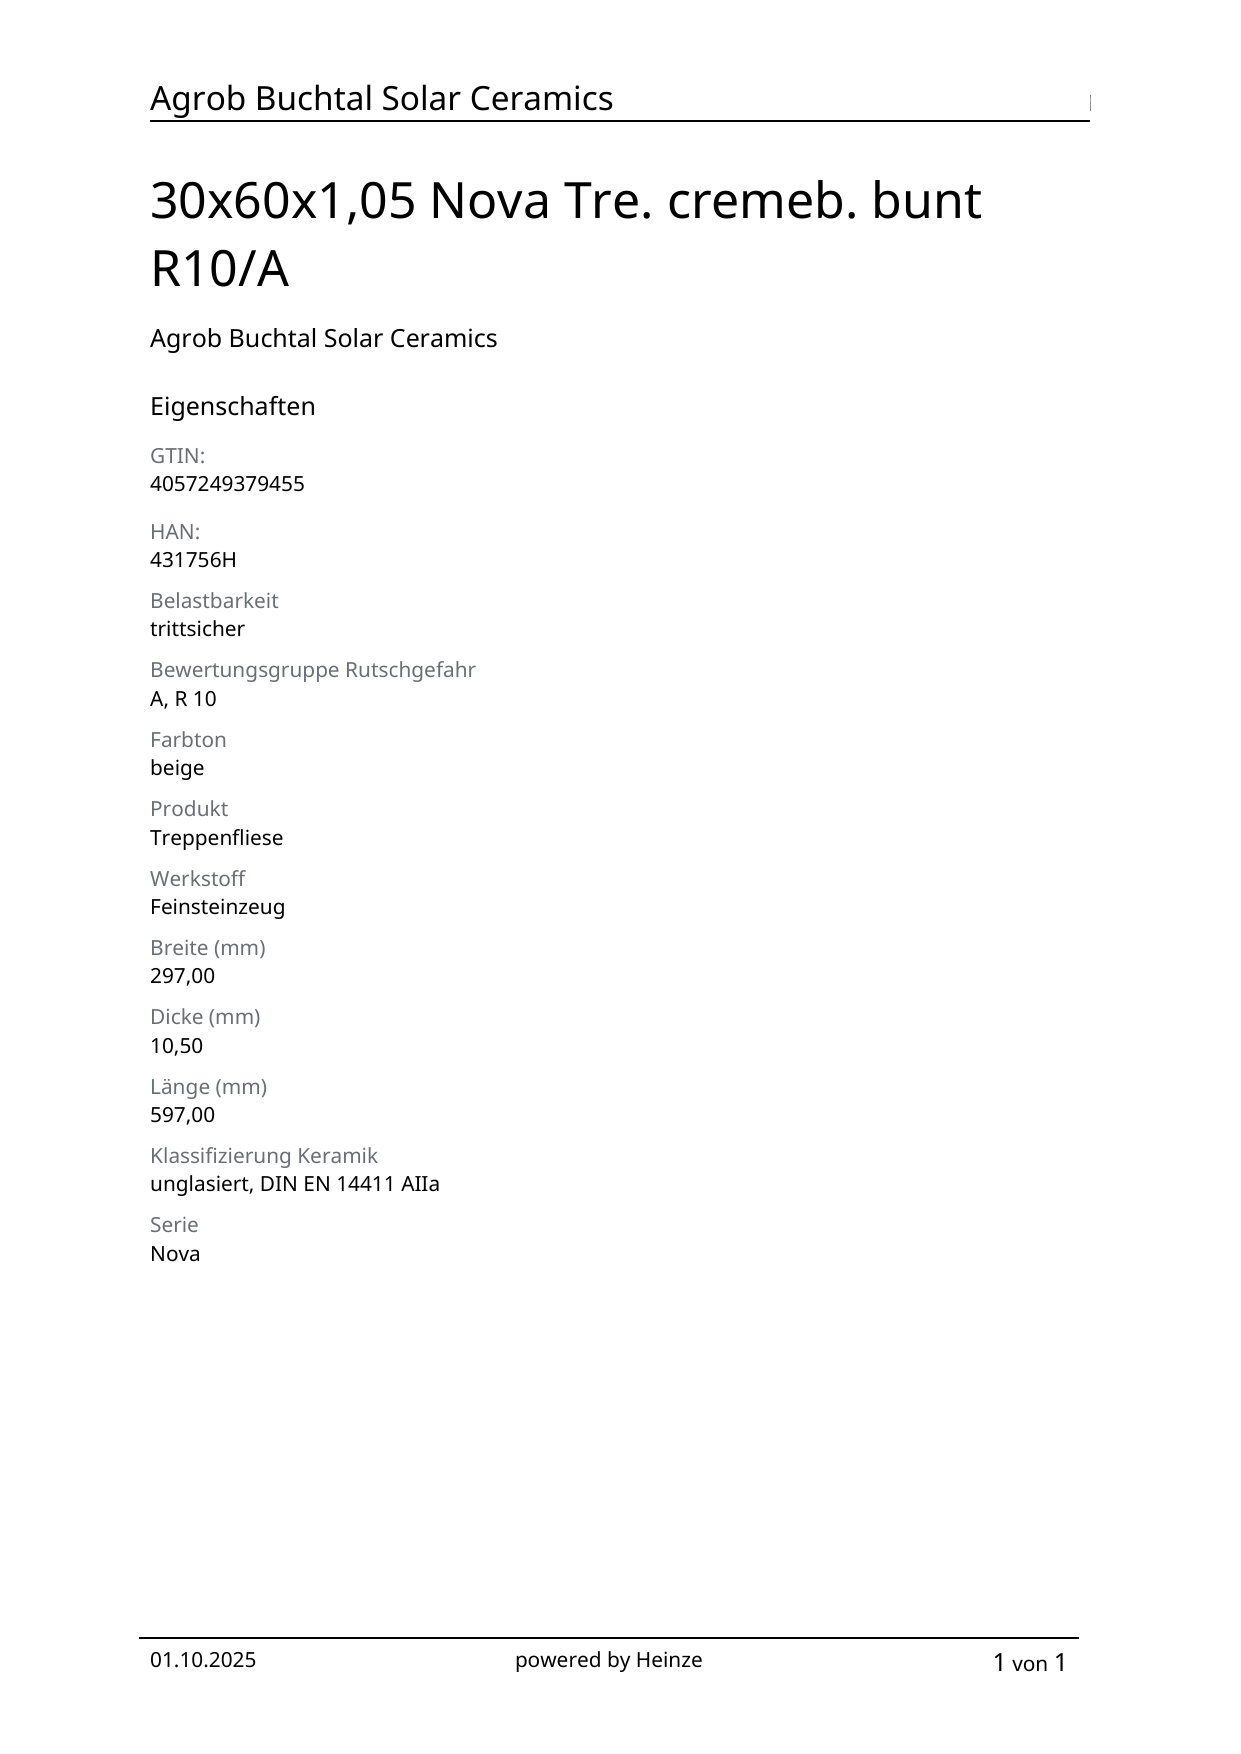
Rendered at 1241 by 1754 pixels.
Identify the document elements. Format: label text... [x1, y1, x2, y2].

text Länge (mm) [150, 1072, 1090, 1100]
text Eigenschaften [150, 388, 1090, 422]
text beige [150, 753, 1090, 782]
text Agrob Buchtal Solar Ceramics [150, 320, 1090, 354]
text 597,00 [150, 1100, 1090, 1129]
text 4057249379455 [150, 469, 1090, 498]
text GTIN: [150, 441, 1090, 469]
text Feinsteinzeug [150, 892, 1090, 921]
text Serie [150, 1211, 1090, 1239]
text 297,00 [150, 961, 1090, 990]
text Farbton [150, 725, 1090, 753]
text Nova [150, 1239, 1090, 1267]
text 10,50 [150, 1031, 1090, 1059]
text Werkstoff [150, 864, 1090, 892]
text 30x60x1,05 Nova Tre. cremeb. bunt R10/A [150, 165, 1090, 301]
text Produkt [150, 794, 1090, 823]
text 431756H [150, 545, 1090, 574]
text trittsicher [150, 614, 1090, 643]
text Klassifizierung Keramik [150, 1141, 1090, 1169]
text Dicke (mm) [150, 1002, 1090, 1031]
text Bewertungsgruppe Rutschgefahr [150, 656, 1090, 684]
text unglasiert, DIN EN 14411 AIIa [150, 1169, 1090, 1198]
text Breite (mm) [150, 933, 1090, 961]
text Belastbarkeit [150, 586, 1090, 614]
text Treppenfliese [150, 823, 1090, 851]
text HAN: [150, 517, 1090, 545]
text A, R 10 [150, 684, 1090, 712]
